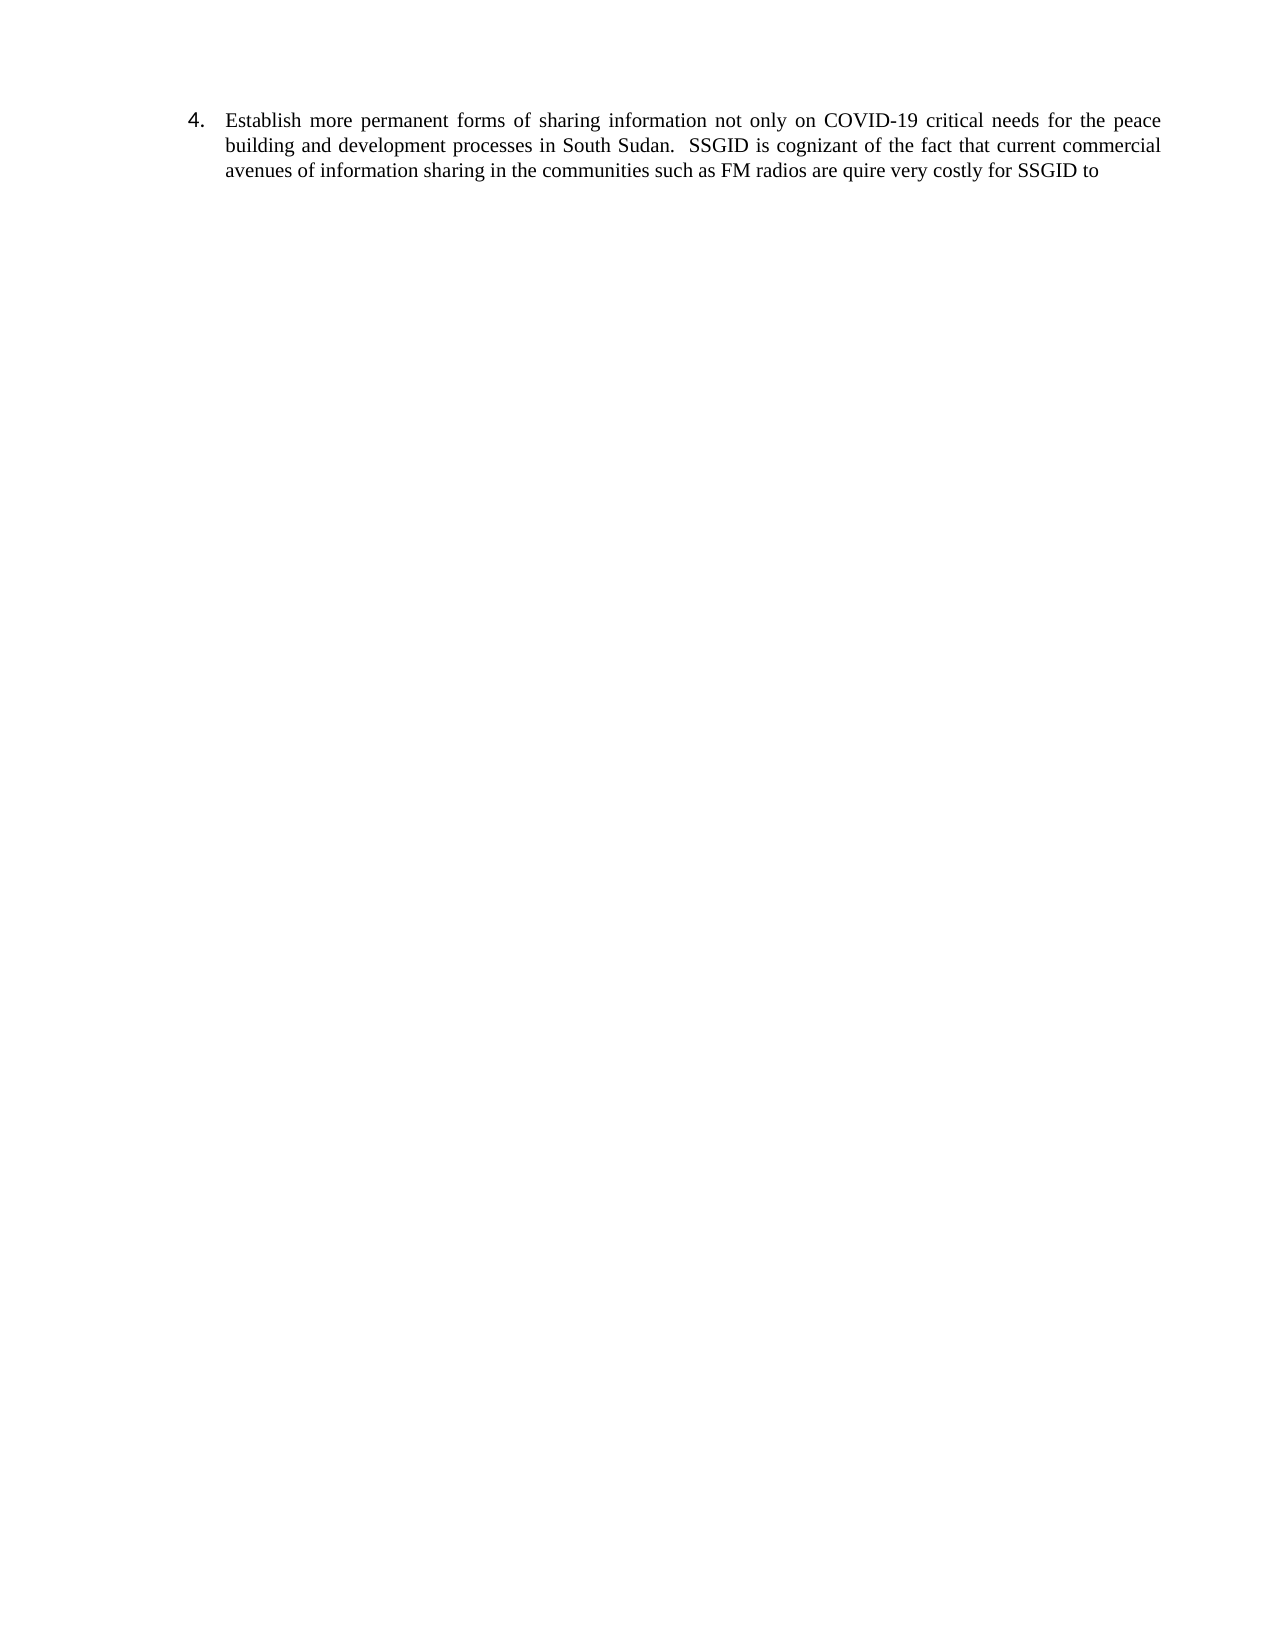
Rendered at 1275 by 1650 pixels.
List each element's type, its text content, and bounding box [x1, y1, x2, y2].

list Establish more permanent forms of sharing information not only on COVID-19 critical needs for the peace building and development processes in South Sudan. SSGID is cognizant of the fact that current commercial avenues of information sharing in the communities such as FM radios are quire very costly for SSGID to [188, 105, 1163, 182]
